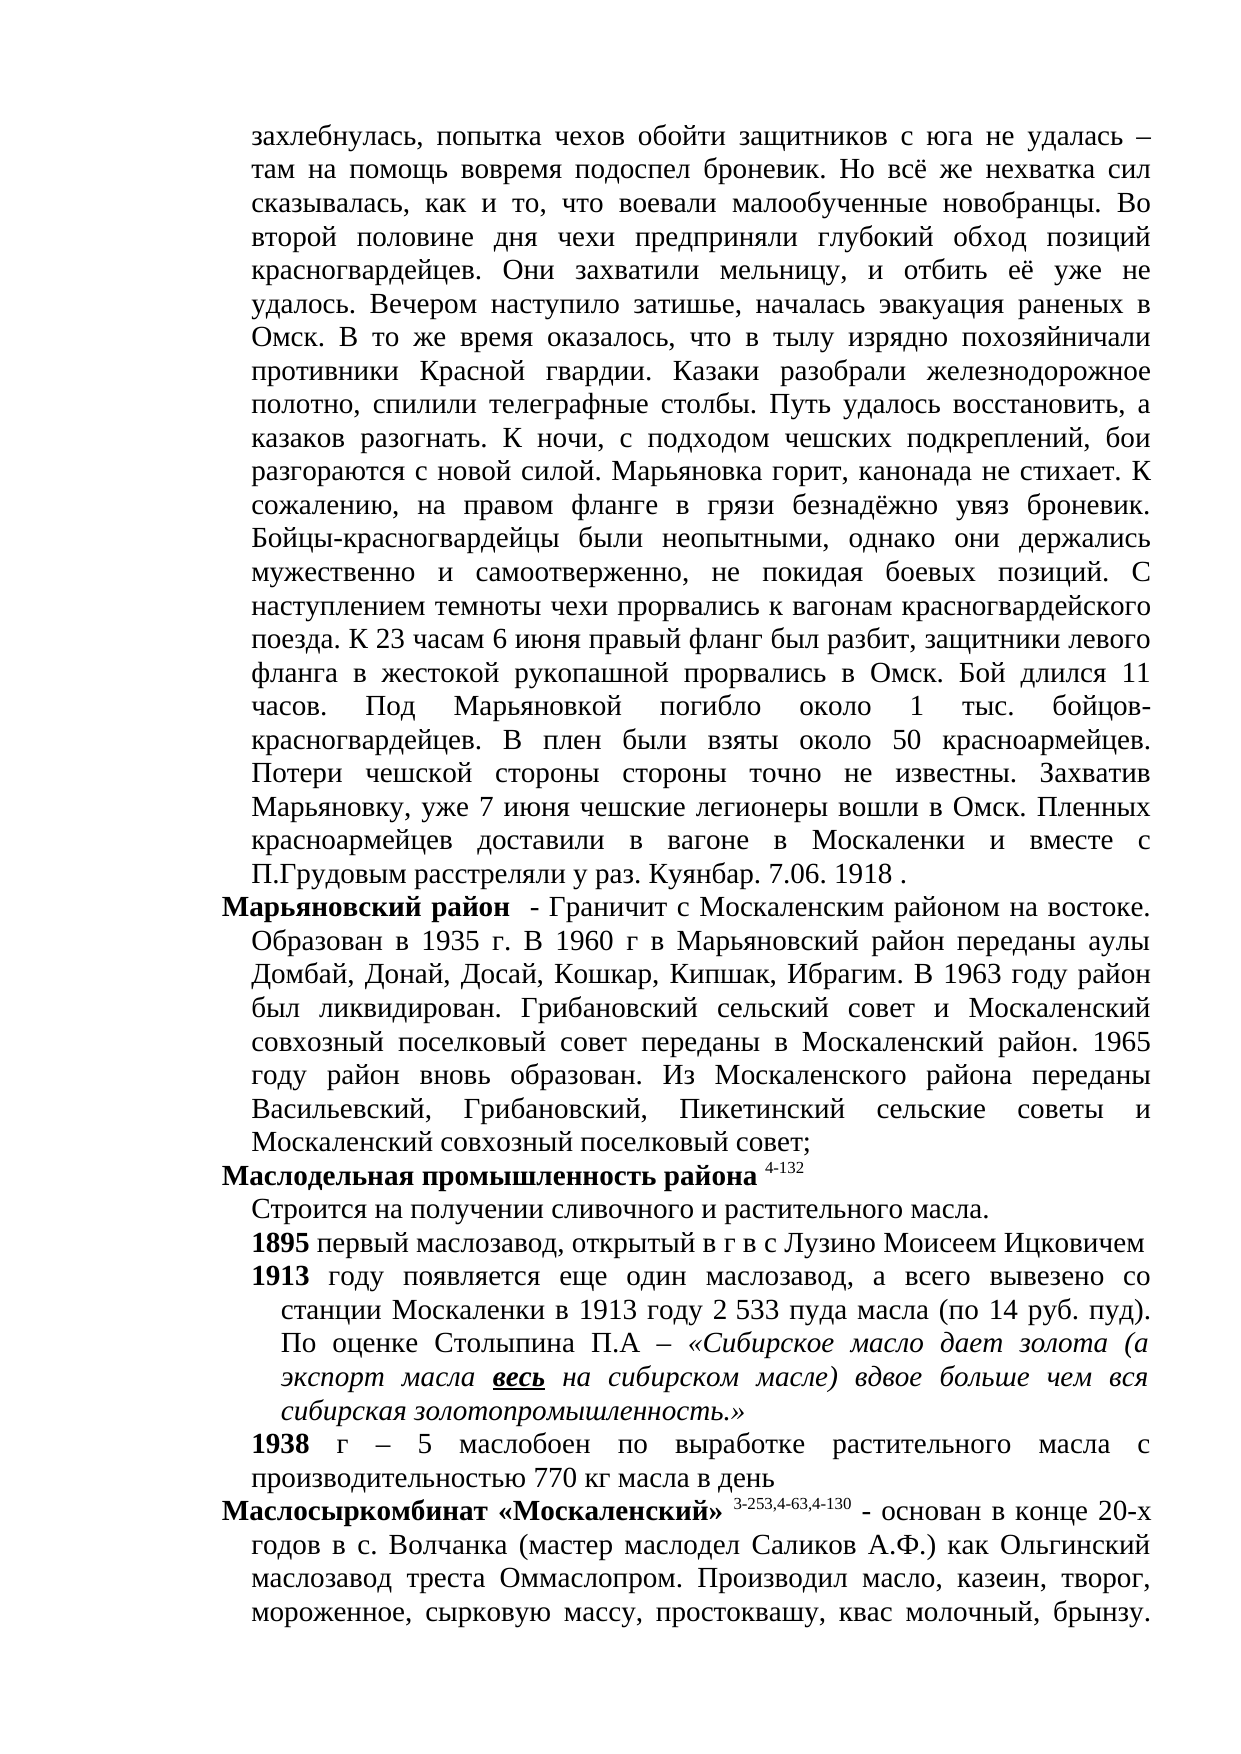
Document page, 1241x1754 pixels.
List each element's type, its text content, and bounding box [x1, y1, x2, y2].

text Марьяновский район - Граничит с Москаленским районом на востоке. Образован в 1935 г. В 1960 г в Марьяновский район переданы аулы Домбай, Донай, Досай, Кошкар, Кипшак, Ибрагим. В 1963 году район был ликвидирован. Грибановский сельский совет и Москаленский совхозный поселковый совет переданы в Москаленский район. 1965 году район вновь образован. Из Москаленского района переданы Васильевский, Грибановский, Пикетинский сельские советы и Москаленский совхозный поселковый совет; [222, 889, 1152, 1158]
text 1895 первый маслозавод, открытый в г в с Лузино Моисеем Ицковичем [251, 1225, 1152, 1258]
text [222, 1493, 1152, 1627]
text 1938 г – 5 маслобоен по выработке растительного масла с производительностью 770 кг масла в день [251, 1426, 1152, 1493]
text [222, 118, 1152, 889]
text 1913 году появляется еще один маслозавод, а всего вывезено со станции Москаленки в 1913 году 2 533 пуда масла (по 14 руб. пуд). По оценке Столыпина П.А – «Сибирское масло дает золота (а экспорт масла весь на сибирском масле) вдвое больше чем вся сибирская золотопромышленность.» [251, 1258, 1152, 1426]
text Маслодельная промышленность района 4-132 [222, 1158, 1152, 1191]
text Строится на получении сливочного и растительного масла. [251, 1191, 1152, 1225]
